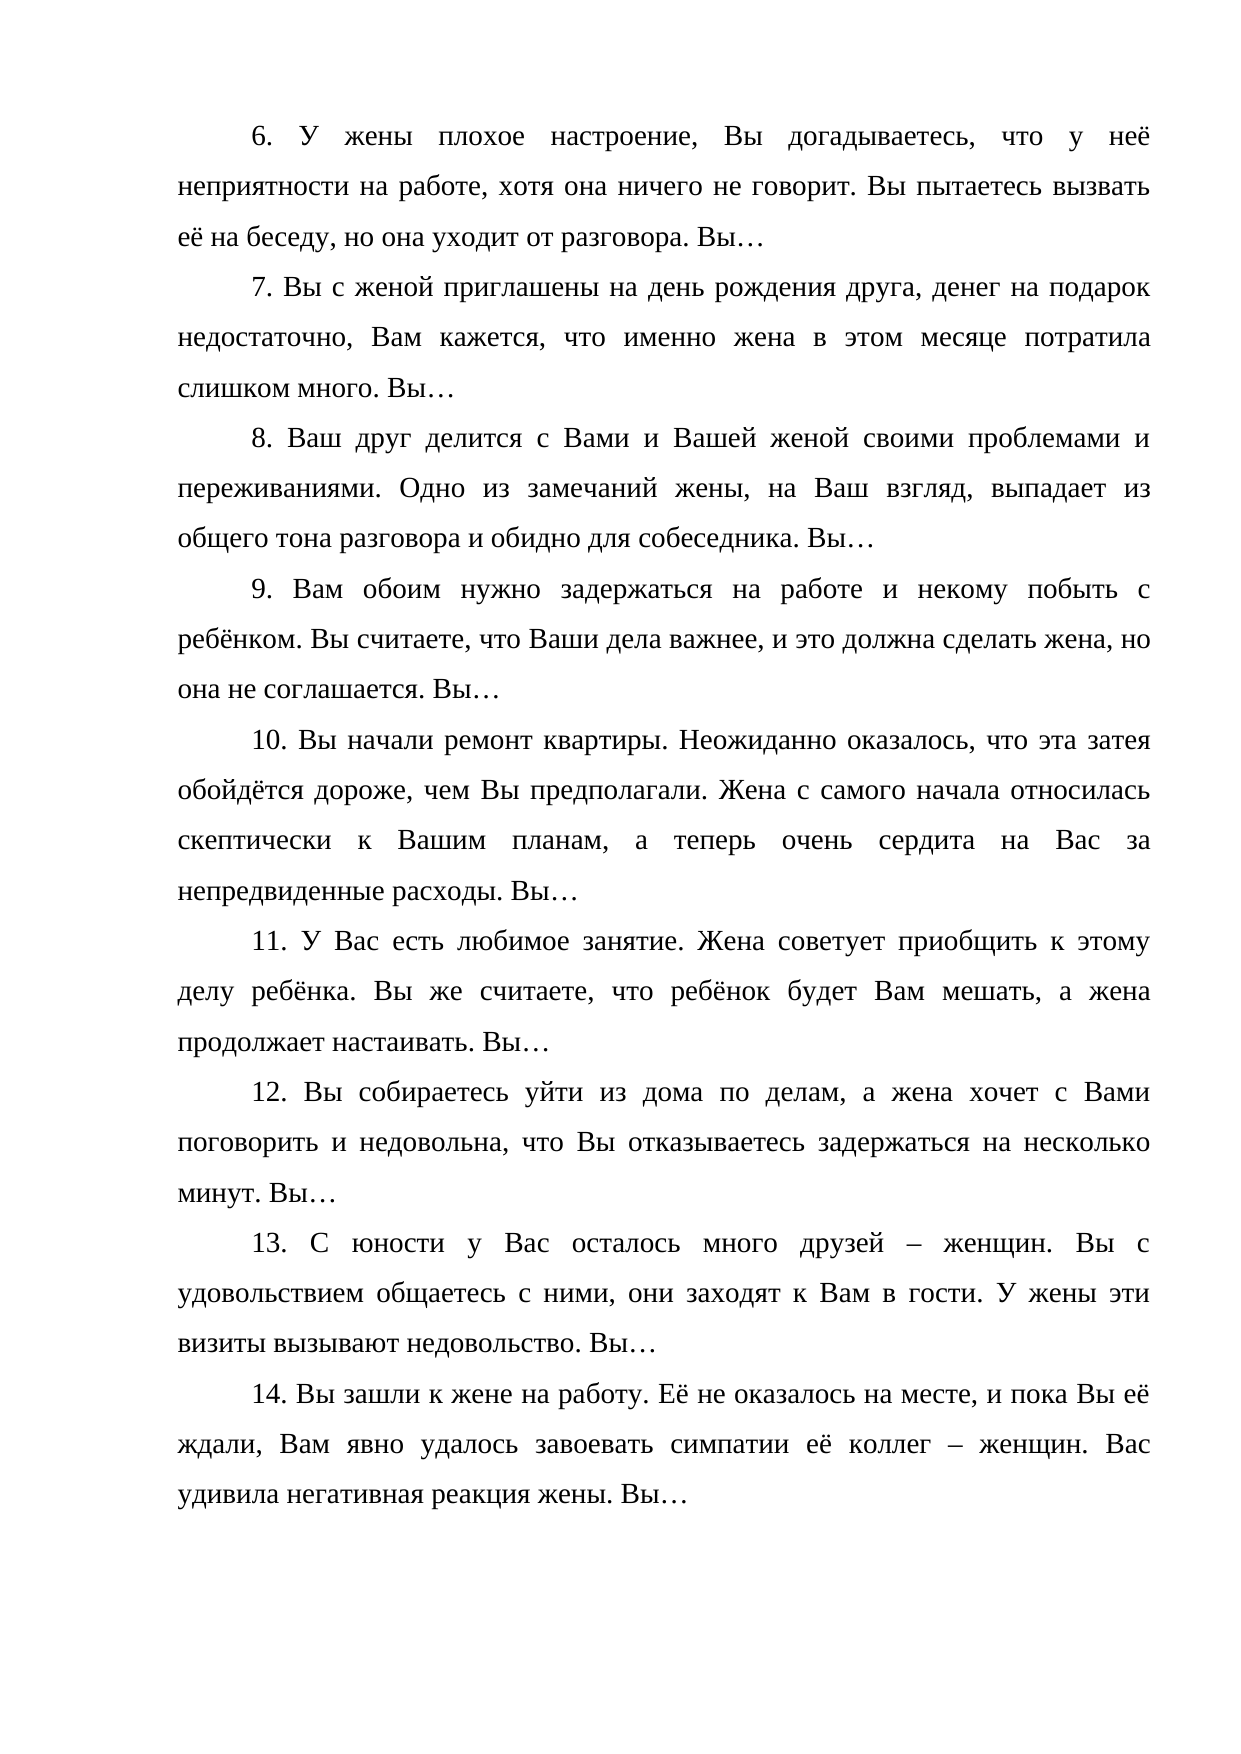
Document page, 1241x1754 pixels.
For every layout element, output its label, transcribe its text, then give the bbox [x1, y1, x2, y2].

text 13. С юности у Вас осталось много друзей – женщин. Вы с удовольствием общаетесь с ними, они заходят к Вам в гости. У жены эти визиты вызывают недовольство. Вы… [177, 1225, 1152, 1359]
text 6. У жены плохое настроение, Вы догадываетесь, что у неё неприятности на работе, хотя она ничего не говорит. Вы пытаетесь вызвать её на беседу, но она уходит от разговора. Вы… [177, 118, 1152, 252]
text 12. Вы собираетесь уйти из дома по делам, а жена хочет с Вами поговорить и недовольна, что Вы отказываетесь задержаться на несколько минут. Вы… [177, 1074, 1152, 1208]
text 10. Вы начали ремонт квартиры. Неожиданно оказалось, что эта затея обойдётся дороже, чем Вы предполагали. Жена с самого начала относилась скептически к Вашим планам, а теперь очень сердита на Вас за непредвиденные расходы. Вы… [177, 722, 1152, 906]
text 9. Вам обоим нужно задержаться на работе и некому побыть с ребёнком. Вы считаете, что Ваши дела важнее, и это должна сделать жена, но она не соглашается. Вы… [177, 571, 1152, 705]
text 11. У Вас есть любимое занятие. Жена советует приобщить к этому делу ребёнка. Вы же считаете, что ребёнок будет Вам мешать, а жена продолжает настаивать. Вы… [177, 923, 1152, 1057]
text 14. Вы зашли к жене на работу. Её не оказалось на месте, и пока Вы её ждали, Вам явно удалось завоевать симпатии её коллег – женщин. Вас удивила негативная реакция жены. Вы… [177, 1376, 1152, 1510]
text 8. Ваш друг делится с Вами и Вашей женой своими проблемами и переживаниями. Одно из замечаний жены, на Ваш взгляд, выпадает из общего тона разговора и обидно для собеседника. Вы… [177, 420, 1152, 554]
text 7. Вы с женой приглашены на день рождения друга, денег на подарок недостаточно, Вам кажется, что именно жена в этом месяце потратила слишком много. Вы… [177, 269, 1152, 403]
